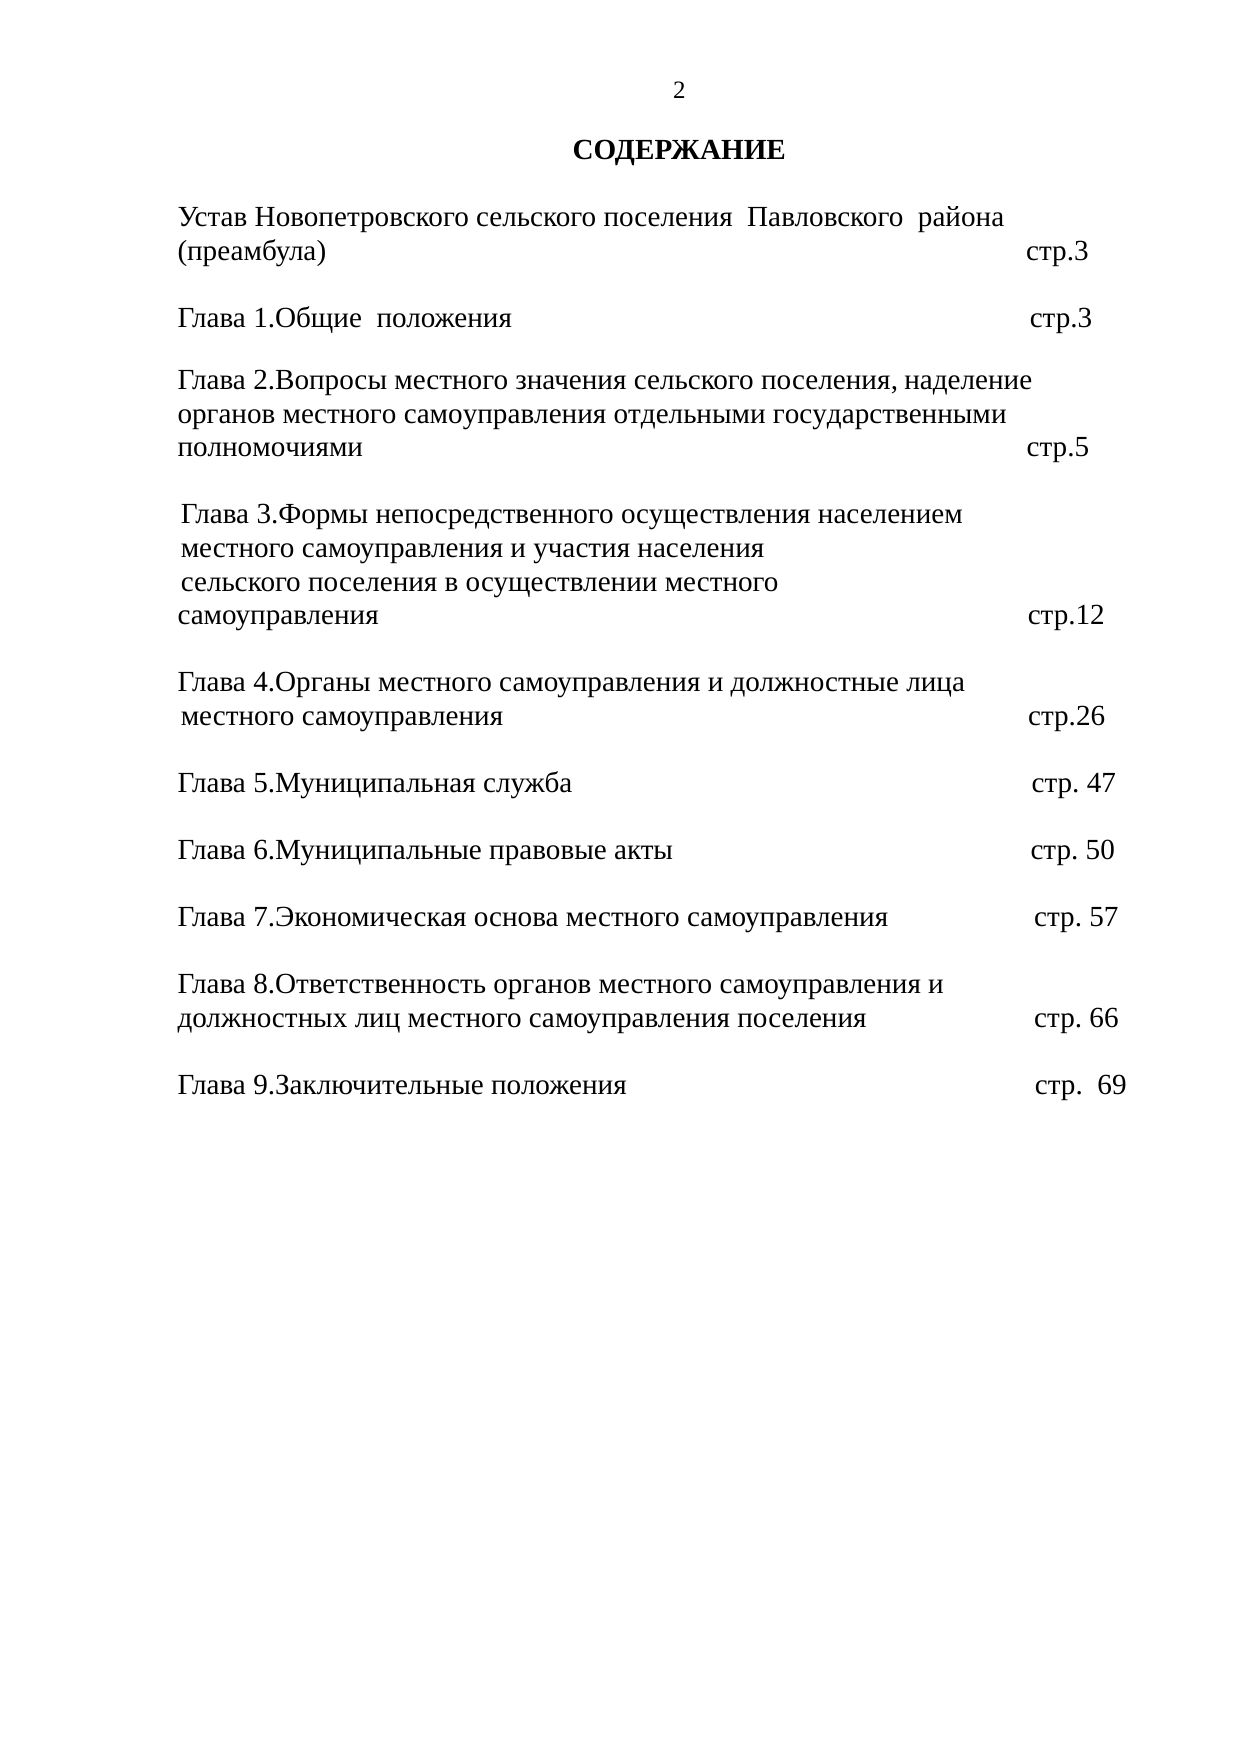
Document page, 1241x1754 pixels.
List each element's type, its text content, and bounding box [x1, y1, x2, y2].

table_cell Глава 9.Заключительные положения стр. 69 [177, 1067, 1137, 1134]
table_cell Глава 5.Муниципальная служба стр. 47 [177, 765, 1137, 832]
text СОДЕРЖАНИЕ [177, 132, 1181, 166]
table_cell Глава 3.Формы непосредственного осуществления населением местного самоуправления и участия населения сельского поселения в осуществлении местного самоуправления стр.12 [177, 497, 1137, 664]
table_header Устав Новопетровского сельского поселения Павловского района (преамбула) стр.3 [177, 200, 1137, 300]
table_cell Глава 7.Экономическая основа местного самоуправления стр. 57 [177, 899, 1137, 966]
table_cell Глава 2.Вопросы местного значения сельского поселения, наделение органов местного самоуправления отдельными государственными полномочиями стр.5 [177, 363, 1137, 497]
table_cell Глава 4.Органы местного самоуправления и должностные лица местного самоуправления стр.26 [177, 664, 1137, 765]
table_cell Глава 1.Общие положения стр.3 [177, 300, 1137, 362]
table_cell Глава 8.Ответственность органов местного самоуправления и должностных лиц местного самоуправления поселения стр. 66 [177, 966, 1137, 1067]
table_cell Глава 6.Муниципальные правовые акты стр. 50 [177, 832, 1137, 899]
